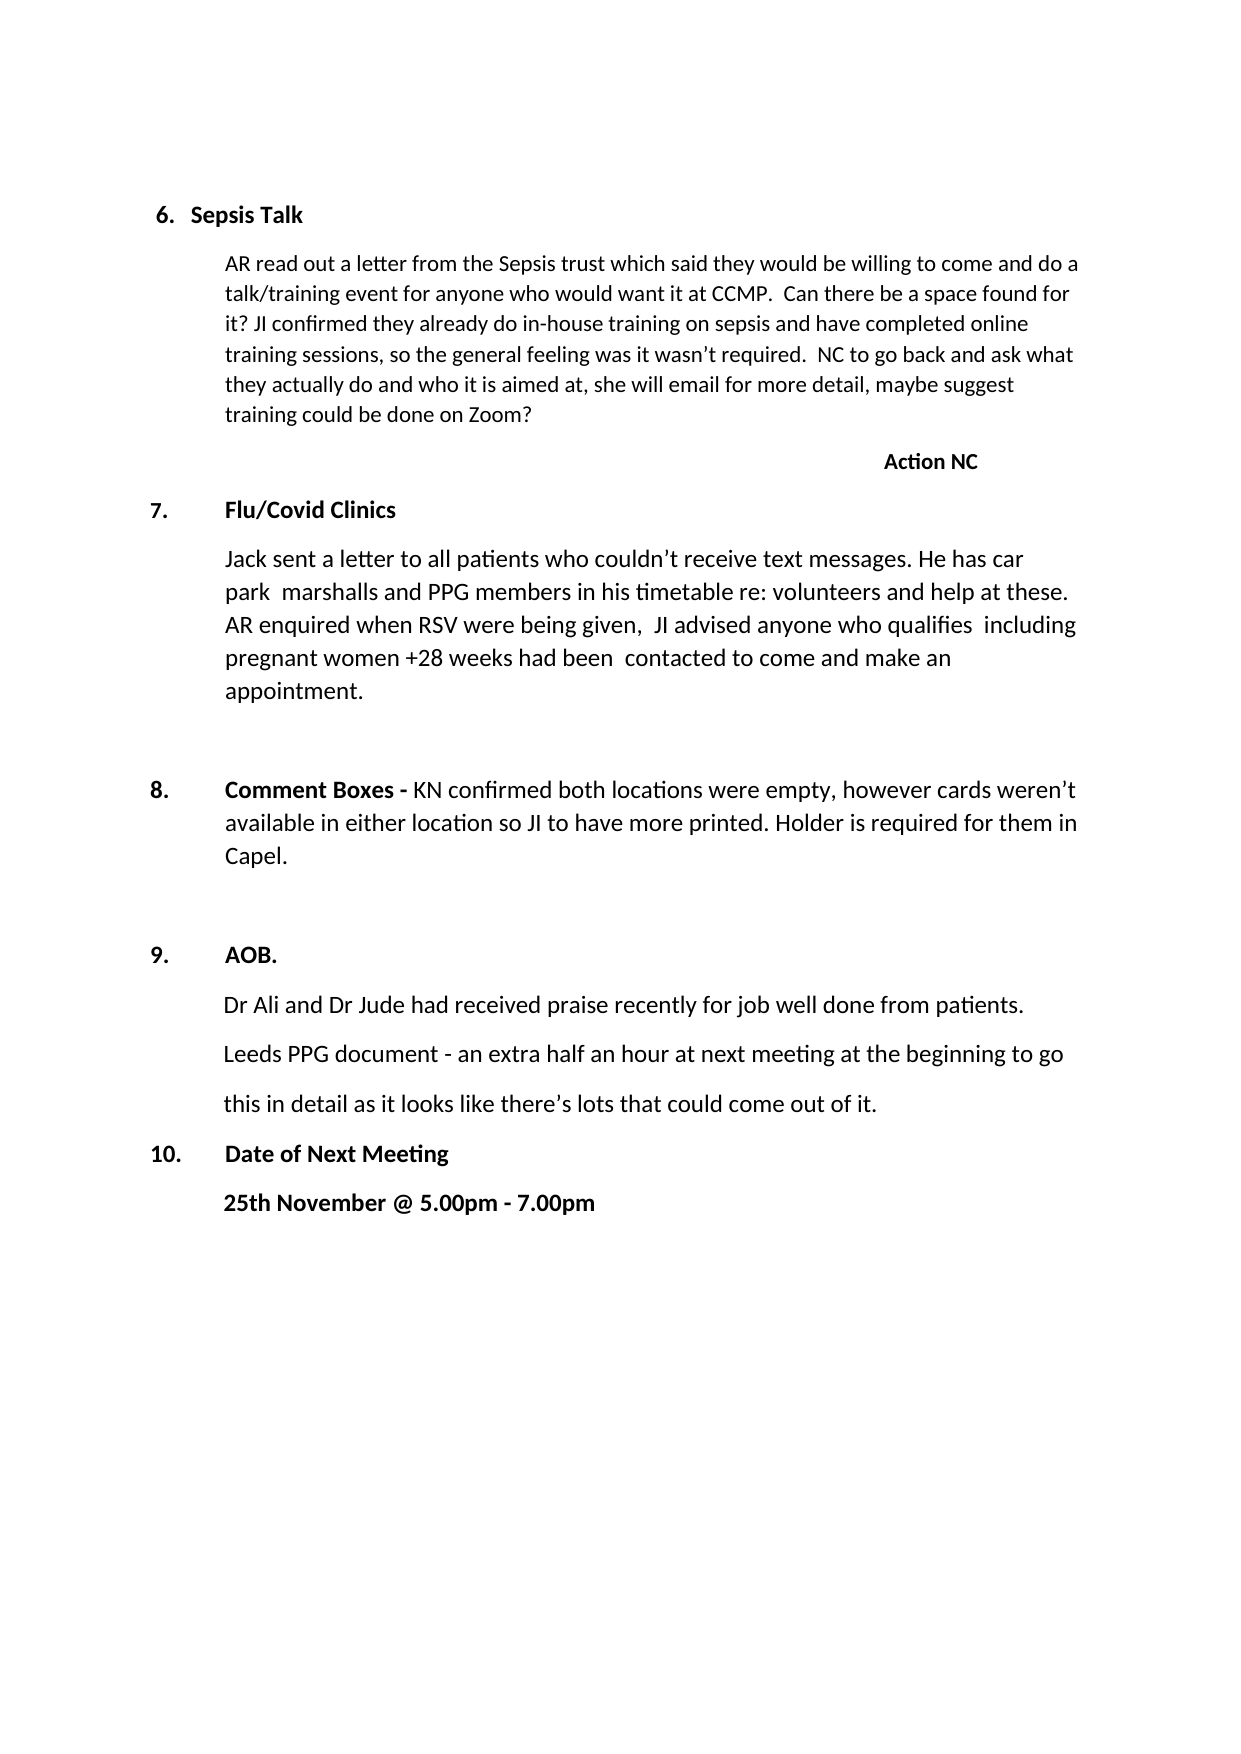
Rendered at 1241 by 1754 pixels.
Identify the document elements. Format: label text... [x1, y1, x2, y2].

text Jack sent a letter to all patients who couldn’t receive text messages. He has car park marshalls and PPG members in his timetable re: volunteers and help at these. AR enquired when RSV were being given, JI advised anyone who qualifies including pregnant women +28 weeks had been contacted to come and make an appointment. [225, 543, 1090, 706]
text Dr Ali and Dr Jude had received praise recently for job well done from patients. [150, 989, 1090, 1019]
text 8. Comment Boxes - KN confirmed both locations were empty, however cards weren’t available in either location so JI to have more printed. Holder is required for them in Capel. [150, 774, 1090, 871]
text 10. Date of Next Meeting [150, 1138, 1090, 1168]
text Action NC [225, 447, 1090, 475]
text this in detail as it looks like there’s lots that could come out of it. [150, 1088, 1090, 1119]
text AR read out a letter from the Sepsis trust which said they would be willing to come and do a talk/training event for anyone who would want it at CCMP. Can there be a space found for it? JI confirmed they already do in-house training on sepsis and have completed online training sessions, so the general feeling was it wasn’t required. NC to go back and ask what they actually do and who it is aimed at, she will email for more detail, maybe suggest training could be done on Zoom? [225, 249, 1090, 428]
text 7. Flu/Covid Clinics [150, 494, 1090, 524]
text 9. AOB. [150, 939, 1090, 970]
text 25th November @ 5.00pm - 7.00pm [150, 1187, 1090, 1218]
text Leeds PPG document - an extra half an hour at next meeting at the beginning to go [150, 1038, 1090, 1069]
text 6. Sepsis Talk [150, 199, 1090, 230]
